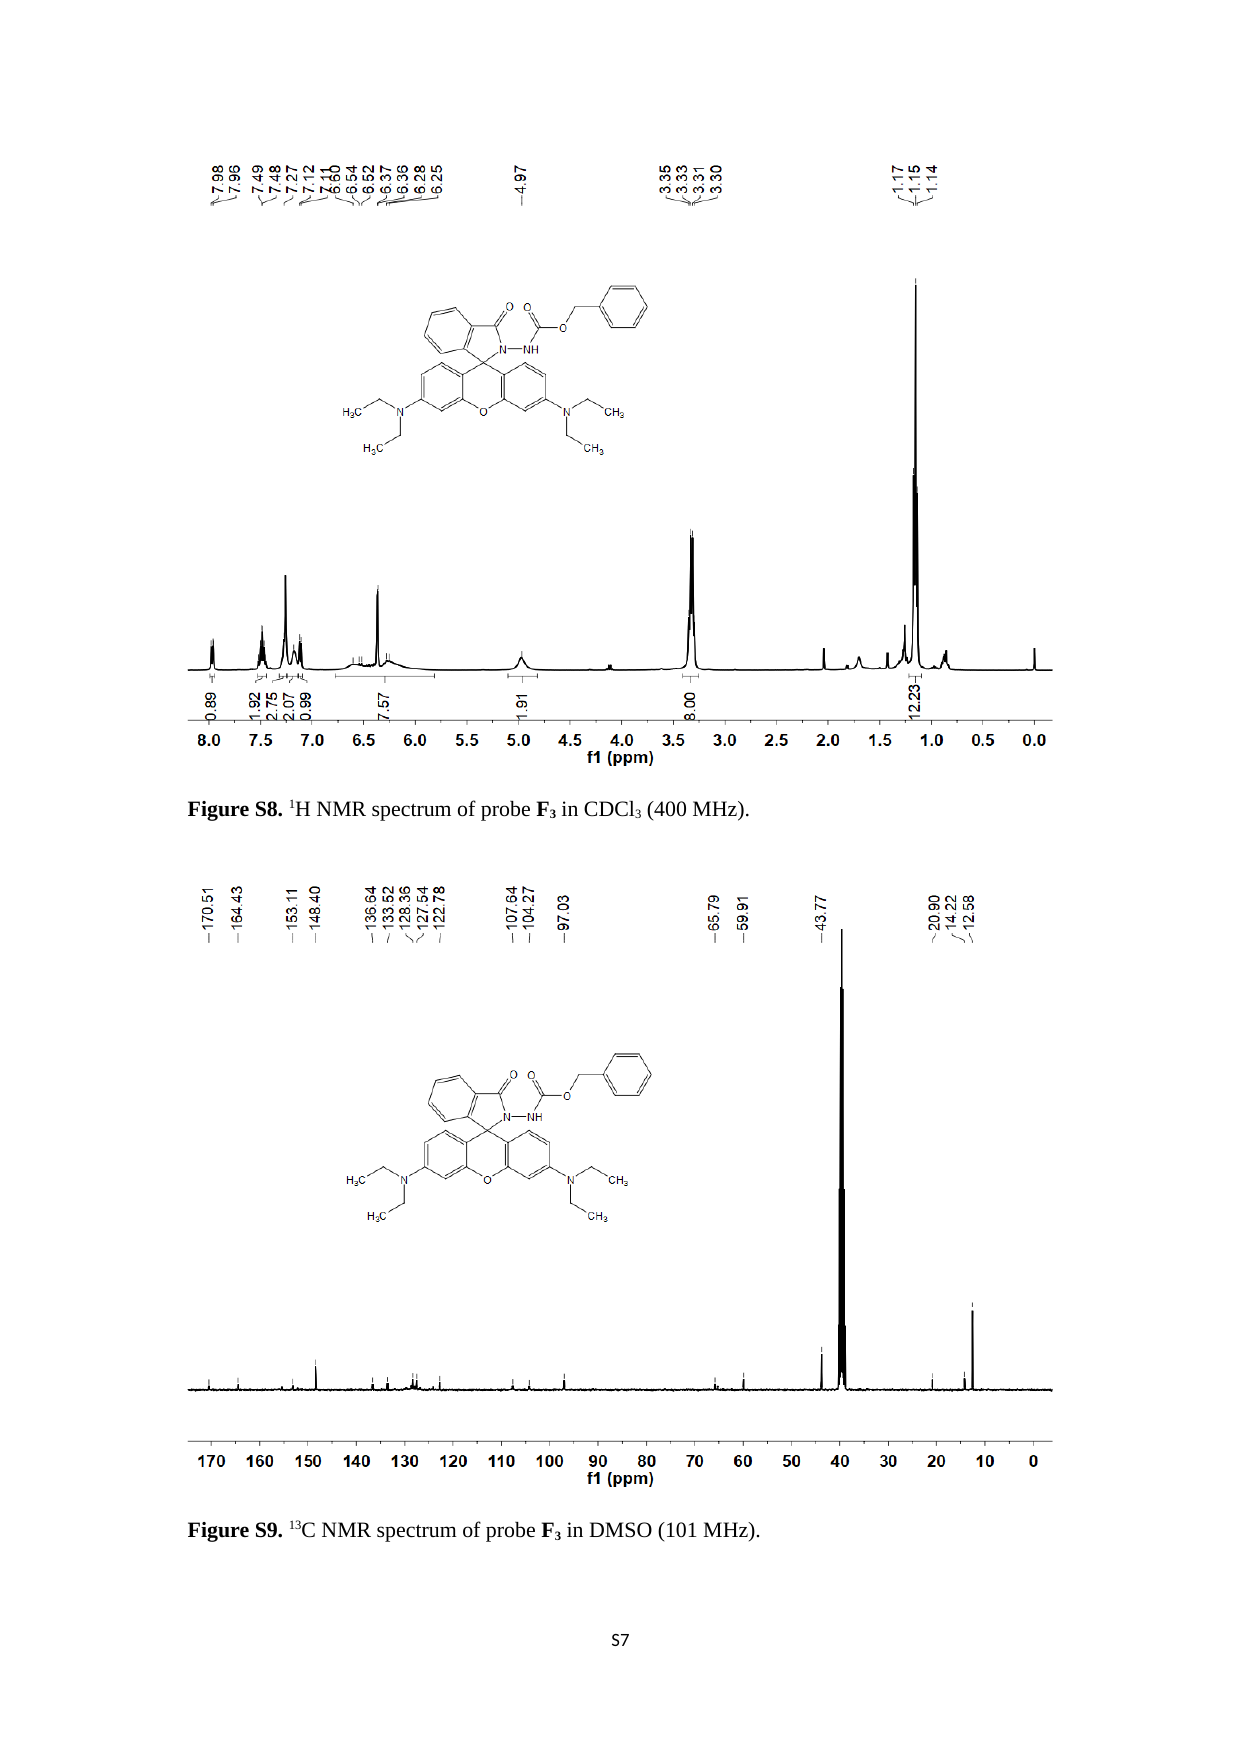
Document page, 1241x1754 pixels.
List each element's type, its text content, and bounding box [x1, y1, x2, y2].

picture [187, 162, 1053, 767]
picture [187, 883, 1053, 1488]
text Figure S9. 13C NMR spectrum of probe F3 in DMSO (101 MHz). [187, 1514, 1053, 1546]
text Figure S8. 1H NMR spectrum of probe F3 in CDCl3 (400 MHz). [187, 793, 1053, 825]
